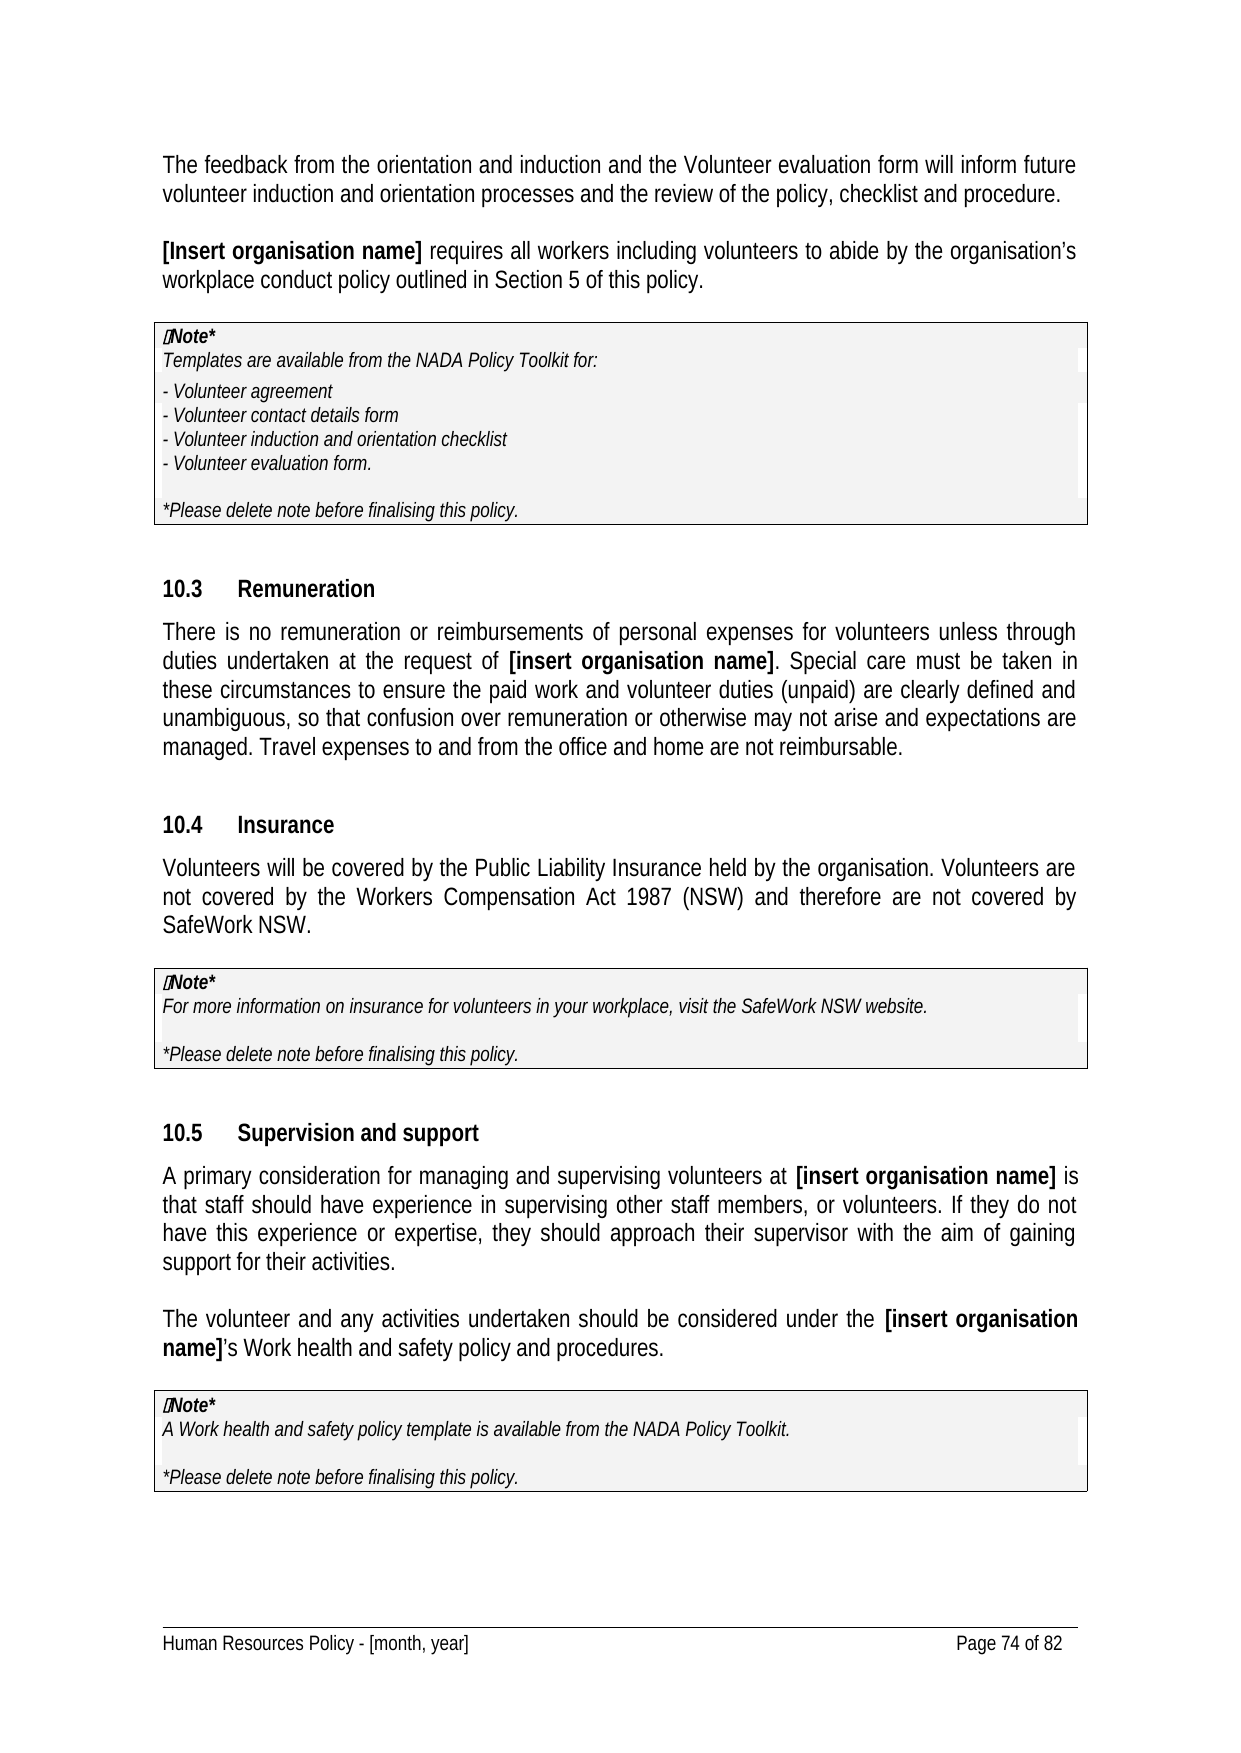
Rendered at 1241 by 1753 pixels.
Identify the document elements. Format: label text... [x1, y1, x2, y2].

text Note* [155, 323, 1087, 348]
text Note* [155, 969, 1087, 994]
subtitle 10.3 Remuneration [162, 574, 1078, 603]
text Volunteers will be covered by the Public Liability Insurance held by the organisation. Volunteers are not covered by the Workers Compensation Act 1987 (NSW) and therefore are not covered by SafeWork NSW. [162, 853, 1078, 939]
text [Insert organisation name] requires all workers including volunteers to abide by the organisation’s workplace conduct policy outlined in Section 5 of this policy. [162, 236, 1078, 293]
text A Work health and safety policy template is available from the NADA Policy Toolkit. [162, 1417, 1078, 1441]
text *Please delete note before finalising this policy. [155, 1462, 1087, 1491]
text The feedback from the orientation and induction and the Volunteer evaluation form will inform future volunteer induction and orientation processes and the review of the policy, checklist and procedure. [162, 150, 1078, 207]
text *Please delete note before finalising this policy. [155, 1039, 1087, 1068]
text For more information on insurance for volunteers in your workplace, visit the SafeWork NSW website. [162, 994, 1078, 1018]
text A primary consideration for managing and supervising volunteers at [insert organisation name] is that staff should have experience in supervising other staff members, or volunteers. If they do not have this experience or expertise, they should approach their supervisor with the aim of gaining support for their activities. [162, 1161, 1078, 1276]
subtitle 10.5 Supervision and support [162, 1118, 1078, 1147]
text There is no remuneration or reimbursements of personal expenses for volunteers unless through duties undertaken at the request of [insert organisation name]. Special care must be taken in these circumstances to ensure the paid work and volunteer duties (unpaid) are clearly defined and unambiguous, so that confusion over remuneration or otherwise may not arise and expectations are managed. Travel expenses to and from the office and home are not reimbursable. [162, 617, 1078, 761]
text Templates are available from the NADA Policy Toolkit for: [162, 348, 1078, 372]
text - Volunteer agreement [155, 376, 1087, 403]
text - Volunteer evaluation form. [162, 451, 1078, 474]
text The volunteer and any activities undertaken should be considered under the [insert organisation name]’s Work health and safety policy and procedures. [162, 1304, 1078, 1362]
text Note* [155, 1391, 1087, 1417]
text - Volunteer induction and orientation checklist [162, 427, 1078, 451]
text *Please delete note before finalising this policy. [155, 496, 1087, 524]
text - Volunteer contact details form [162, 403, 1078, 427]
subtitle 10.4 Insurance [162, 810, 1078, 839]
